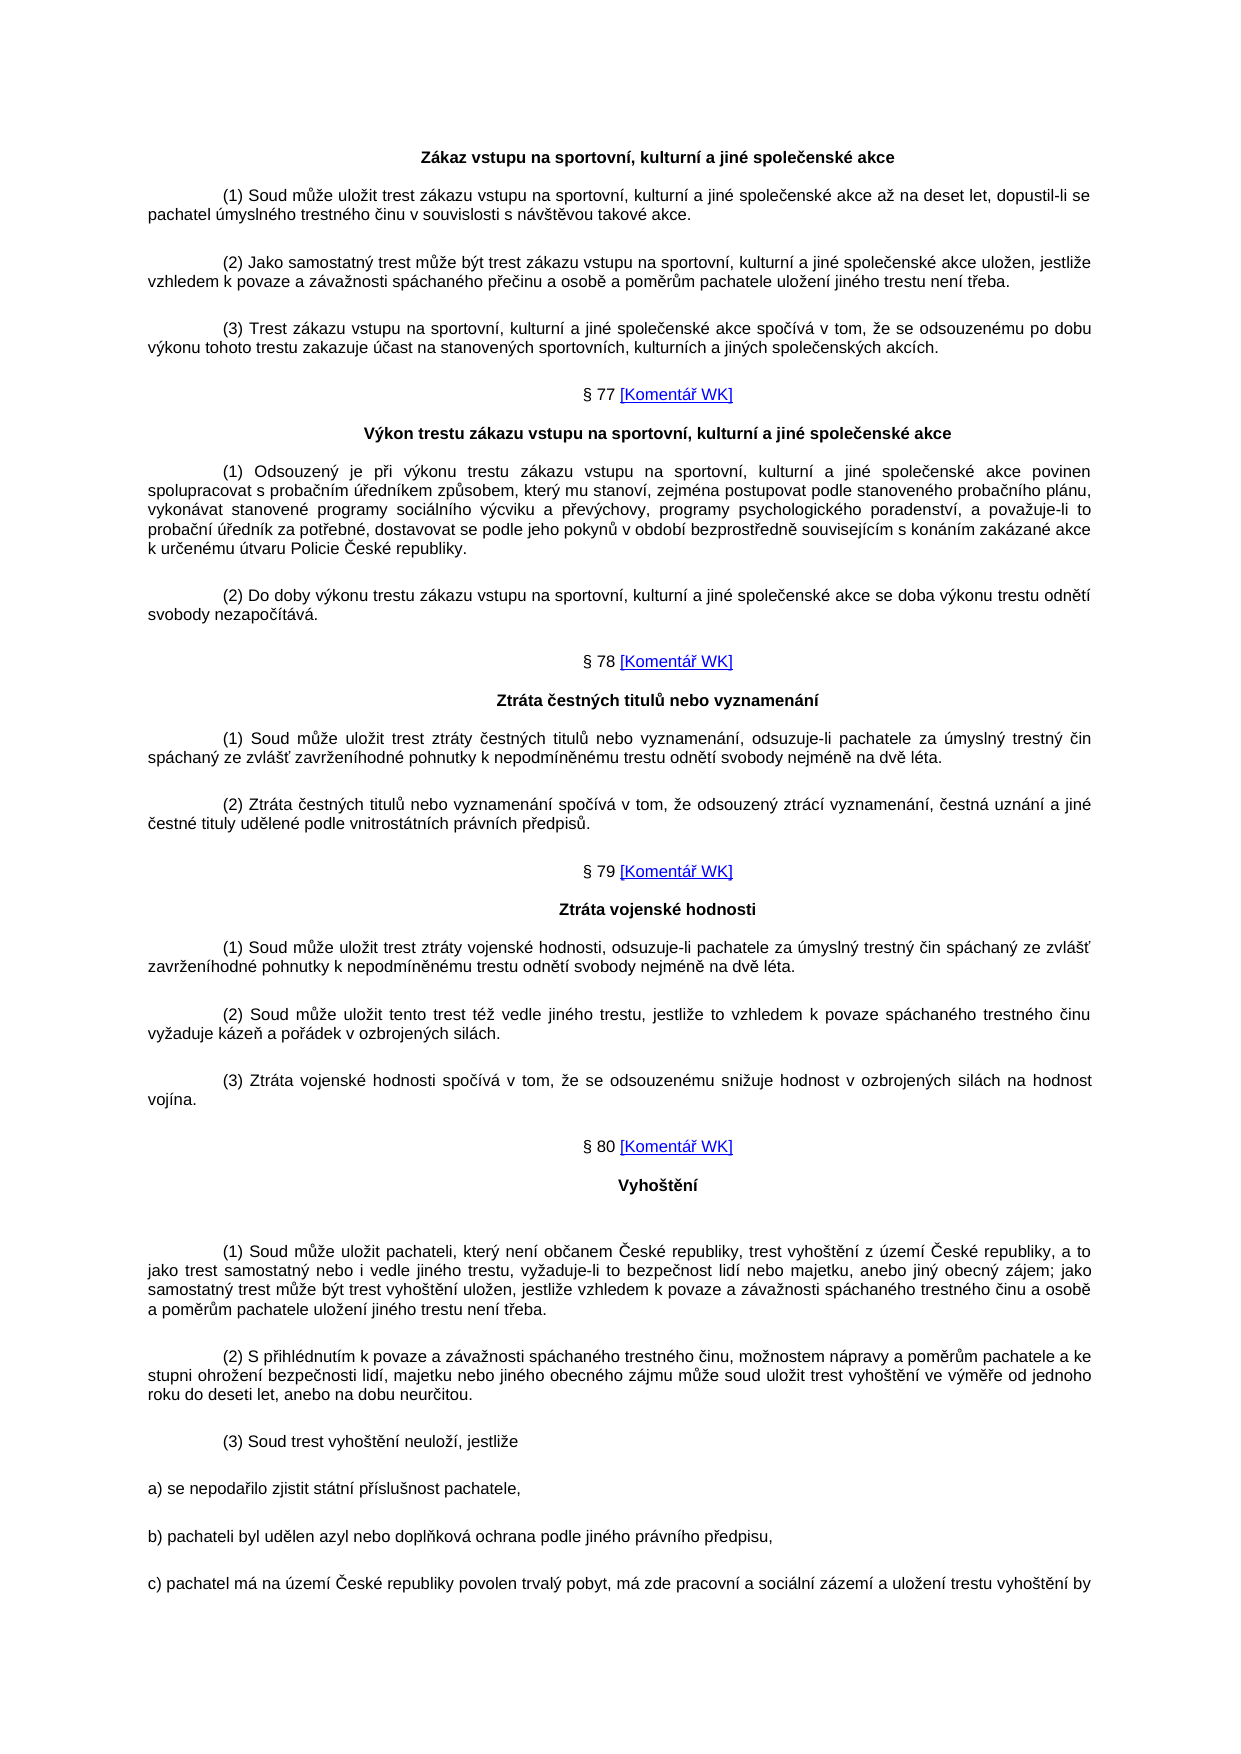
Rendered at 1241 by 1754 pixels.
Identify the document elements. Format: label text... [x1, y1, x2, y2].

text (2) Jako samostatný trest může být trest zákazu vstupu na sportovní, kulturní a jiné společenské akce uložen, jestliže vzhledem k povaze a závažnosti spáchaného přečinu a osobě a poměrům pachatele uložení jiného trestu není třeba. [148, 252, 1092, 291]
text (2) Do doby výkonu trestu zákazu vstupu na sportovní, kulturní a jiné společenské akce se doba výkonu trestu odnětí svobody nezapočítává. [148, 586, 1092, 624]
text § 77 [Komentář WK] [148, 385, 1092, 404]
text Ztráta čestných titulů nebo vyznamenání [148, 690, 1092, 709]
text (3) Soud trest vyhoštění neuloží, jestliže [148, 1432, 1092, 1451]
text (1) Soud může uložit pachateli, který není občanem České republiky, trest vyhoštění z území České republiky, a to jako trest samostatný nebo i vedle jiného trestu, vyžaduje-li to bezpečnost lidí nebo majetku, anebo jiný obecný zájem; jako samostatný trest může být trest vyhoštění uložen, jestliže vzhledem k povaze a závažnosti spáchaného trestného činu a osobě a poměrům pachatele uložení jiného trestu není třeba. [148, 1242, 1092, 1318]
text § 80 [Komentář WK] [148, 1137, 1092, 1156]
text (2) Ztráta čestných titulů nebo vyznamenání spočívá v tom, že odsouzený ztrácí vyznamenání, čestná uznání a jiné čestné tituly udělené podle vnitrostátních právních předpisů. [148, 795, 1092, 833]
text (1) Soud může uložit trest ztráty čestných titulů nebo vyznamenání, odsuzuje-li pachatele za úmyslný trestný čin spáchaný ze zvlášť zavrženíhodné pohnutky k nepodmíněnému trestu odnětí svobody nejméně na dvě léta. [148, 729, 1092, 767]
text Výkon trestu zákazu vstupu na sportovní, kulturní a jiné společenské akce [148, 423, 1092, 443]
text (1) Soud může uložit trest zákazu vstupu na sportovní, kulturní a jiné společenské akce až na deset let, dopustil-li se pachatel úmyslného trestného činu v souvislosti s návštěvou takové akce. [148, 186, 1092, 224]
text (1) Soud může uložit trest ztráty vojenské hodnosti, odsuzuje-li pachatele za úmyslný trestný čin spáchaný ze zvlášť zavrženíhodné pohnutky k nepodmíněnému trestu odnětí svobody nejméně na dvě léta. [148, 938, 1092, 976]
text b) pachateli byl udělen azyl nebo doplňková ochrana podle jiného právního předpisu, [148, 1526, 1092, 1546]
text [148, 1573, 1092, 1593]
text § 79 [Komentář WK] [148, 861, 1092, 881]
text (1) Odsouzený je při výkonu trestu zákazu vstupu na sportovní, kulturní a jiné společenské akce povinen spolupracovat s probačním úředníkem způsobem, který mu stanoví, zejména postupovat podle stanoveného probačního plánu, vykonávat stanovené programy sociálního výcviku a převýchovy, programy psychologického poradenství, a považuje-li to probační úředník za potřebné, dostavovat se podle jeho pokynů v období bezprostředně souvisejícím s konáním zakázané akce k určenému útvaru Policie České republiky. [148, 462, 1092, 558]
text (3) Ztráta vojenské hodnosti spočívá v tom, že se odsouzenému snižuje hodnost v ozbrojených silách na hodnost vojína. [148, 1071, 1092, 1109]
text Vyhoštění [148, 1175, 1092, 1194]
text Ztráta vojenské hodnosti [148, 900, 1092, 919]
text a) se nepodařilo zjistit státní příslušnost pachatele, [148, 1479, 1092, 1498]
text Zákaz vstupu na sportovní, kulturní a jiné společenské akce [148, 148, 1092, 167]
text § 78 [Komentář WK] [148, 652, 1092, 671]
text (2) Soud může uložit tento trest též vedle jiného trestu, jestliže to vzhledem k povaze spáchaného trestného činu vyžaduje kázeň a pořádek v ozbrojených silách. [148, 1004, 1092, 1043]
text (3) Trest zákazu vstupu na sportovní, kulturní a jiné společenské akce spočívá v tom, že se odsouzenému po dobu výkonu tohoto trestu zakazuje účast na stanovených sportovních, kulturních a jiných společenských akcích. [148, 319, 1092, 357]
text (2) S přihlédnutím k povaze a závažnosti spáchaného trestného činu, možnostem nápravy a poměrům pachatele a ke stupni ohrožení bezpečnosti lidí, majetku nebo jiného obecného zájmu může soud uložit trest vyhoštění ve výměře od jednoho roku do deseti let, anebo na dobu neurčitou. [148, 1346, 1092, 1404]
